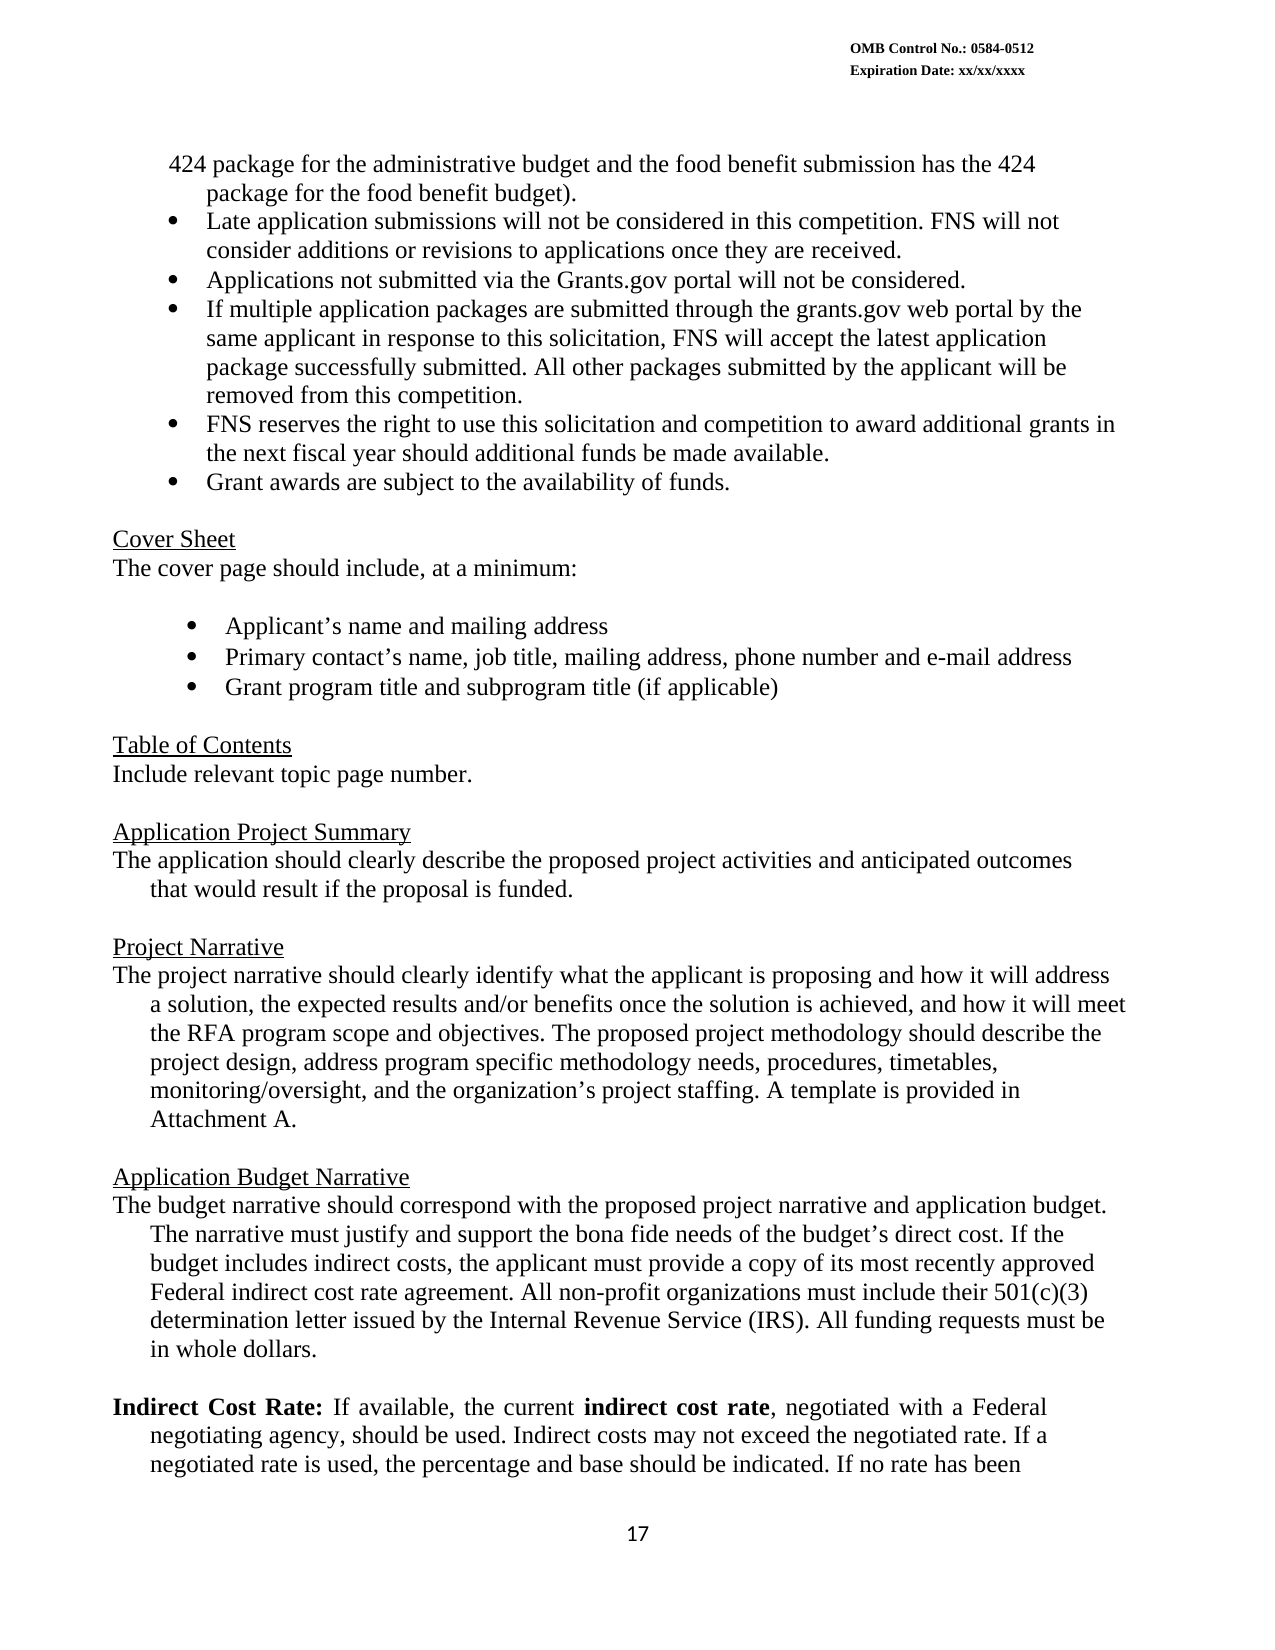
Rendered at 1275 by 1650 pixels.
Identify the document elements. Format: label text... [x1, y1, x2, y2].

text Include relevant topic page number. [112, 759, 1223, 788]
text The cover page should include, at a minimum: [112, 553, 1223, 581]
text Table of Contents [112, 730, 1223, 759]
text The application should clearly describe the proposed project activities and anticipated outcomes that would result if the proposal is funded. [112, 845, 1112, 903]
text Indirect Cost Rate: If available, the current indirect cost rate, negotiated with a Federal negotiating agency, should be used. Indirect costs may not exceed the negotiated rate. If a negotiated rate is used, the percentage and base should be indicated. If no rate has been [112, 1392, 1048, 1478]
text The project narrative should clearly identify what the applicant is proposing and how it will address a solution, the expected results and/or benefits once the solution is achieved, and how it will meet the RFA program scope and objectives. The proposed project methodology should describe the project design, address program specific methodology needs, procedures, timetables, monitoring/oversight, and the organization’s project staffing. A template is provided in Attachment A. [112, 960, 1127, 1133]
text Project Narrative [112, 932, 1223, 960]
text 424 package for the administrative budget and the food benefit submission has the 424 package for the food benefit budget). [169, 149, 1075, 207]
list Applications not submitted via the Grants.gov portal will not be considered. [169, 264, 1223, 294]
list FNS reserves the right to use this solicitation and competition to award additional grants in the next fiscal year should additional funds be made available. [169, 409, 1116, 467]
list Grant program title and subprogram title (if applicable) [187, 671, 1223, 702]
list If multiple application packages are submitted through the grants.gov web portal by the same applicant in response to this solicitation, FNS will accept the latest application package successfully submitted. All other packages submitted by the applicant will be removed from this competition. [169, 294, 1082, 409]
text Cover Sheet [112, 524, 1223, 553]
text Application Budget Narrative [112, 1162, 1223, 1190]
list Grant awards are subject to the availability of funds. [169, 467, 1223, 495]
list Primary contact’s name, job title, mailing address, phone number and e-mail address [187, 641, 1223, 671]
list Applicant’s name and mailing address [187, 610, 1223, 641]
list Late application submissions will not be considered in this competition. FNS will not consider additions or revisions to applications once they are received. [169, 207, 1066, 263]
text The budget narrative should correspond with the proposed project narrative and application budget. The narrative must justify and support the bona fide needs of the budget’s direct cost. If the budget includes indirect costs, the applicant must provide a copy of its most recently approved Federal indirect cost rate agreement. All non-profit organizations must include their 501(c)(3) determination letter issued by the Internal Revenue Service (IRS). All funding requests must be in whole dollars. [112, 1190, 1114, 1363]
text Application Project Summary [112, 817, 1223, 845]
